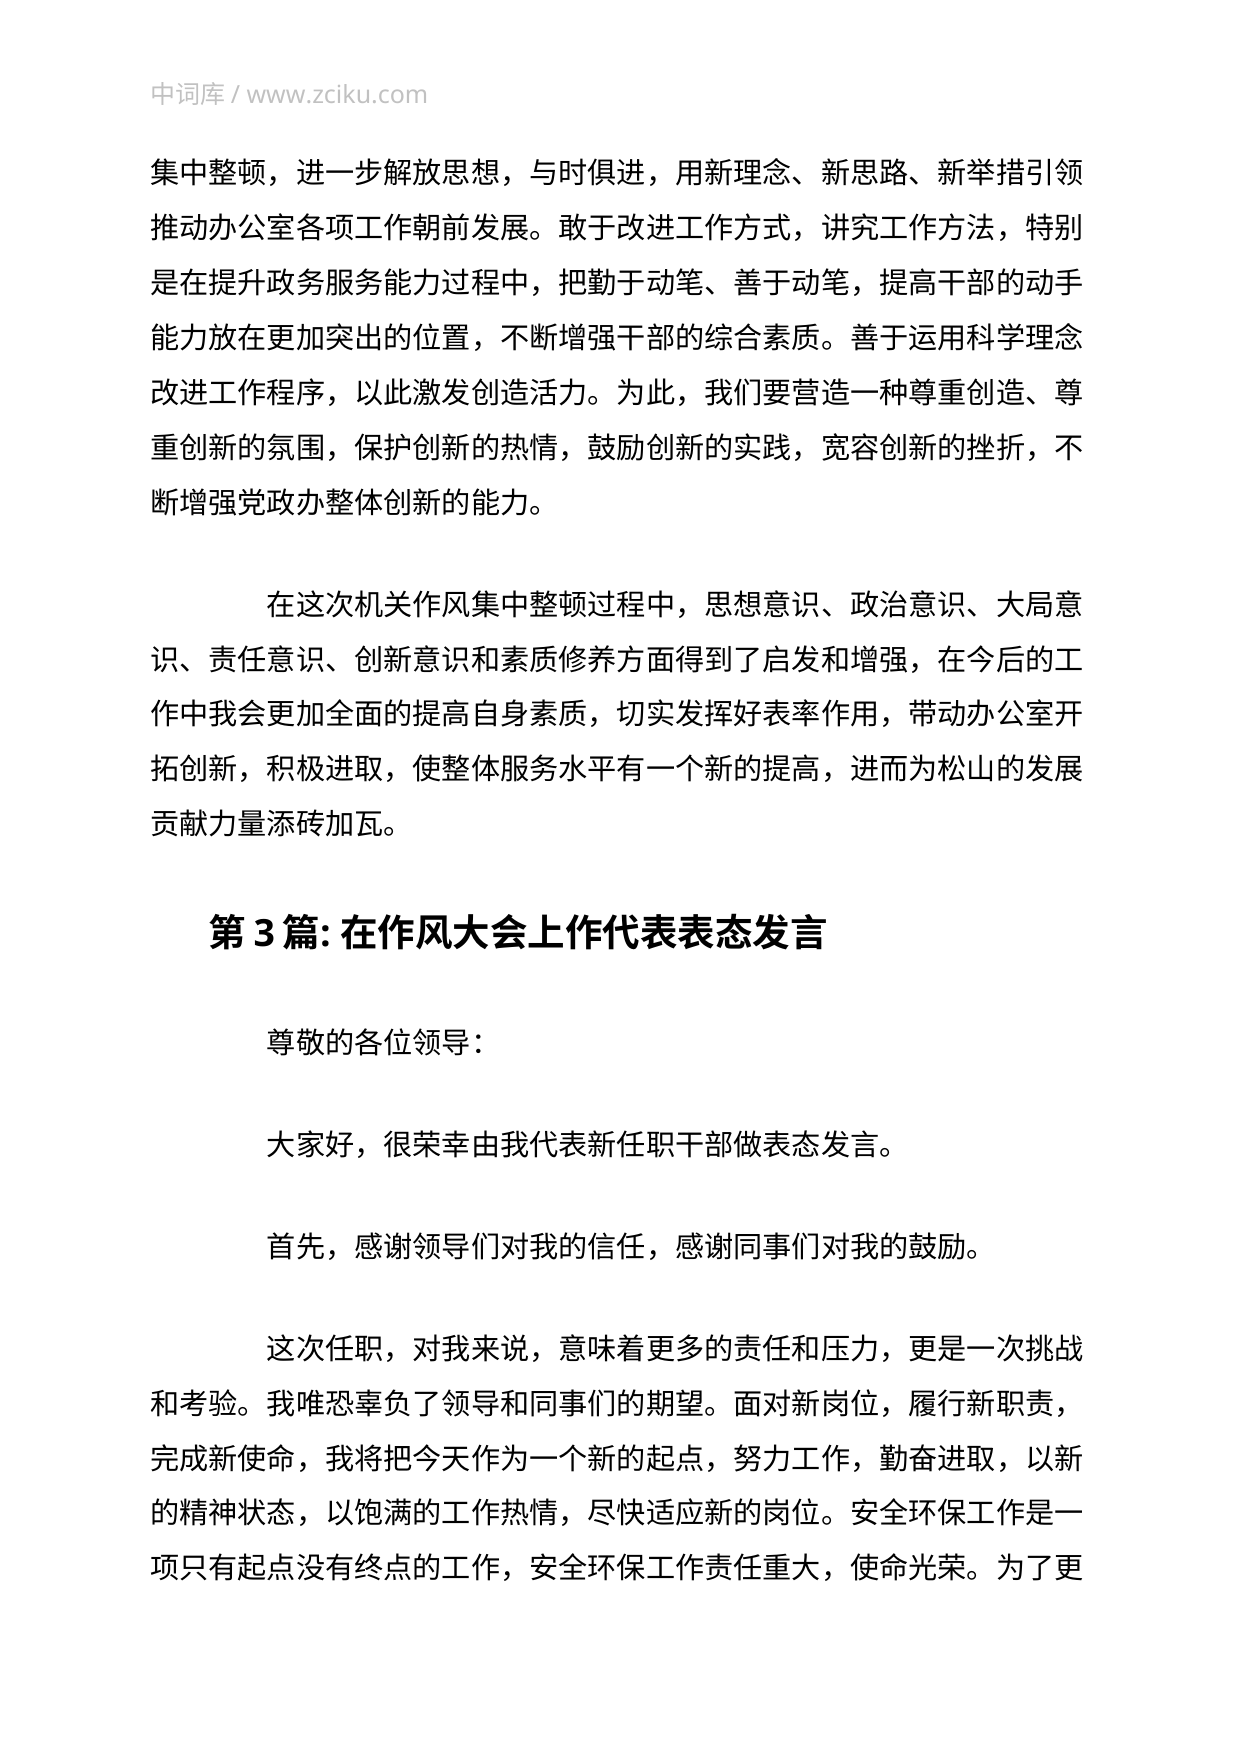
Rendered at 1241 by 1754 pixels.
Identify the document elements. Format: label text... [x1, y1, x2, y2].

text 大家好，很荣幸由我代表新任职干部做表态发言。 [150, 1122, 1090, 1164]
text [150, 150, 1090, 522]
text 在这次机关作风集中整顿过程中，思想意识、政治意识、大局意识、责任意识、创新意识和素质修养方面得到了启发和增强，在今后的工作中我会更加全面的提高自身素质，切实发挥好表率作用，带动办公室开拓创新，积极进取，使整体服务水平有一个新的提高，进而为松山的发展贡献力量添砖加瓦。 [150, 581, 1090, 843]
text 第3篇: 在作风大会上作代表表态发言 [150, 902, 1090, 957]
text 尊敬的各位领导： [150, 1020, 1090, 1062]
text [150, 1325, 1090, 1587]
text 首先，感谢领导们对我的信任，感谢同事们对我的鼓励。 [150, 1224, 1090, 1266]
